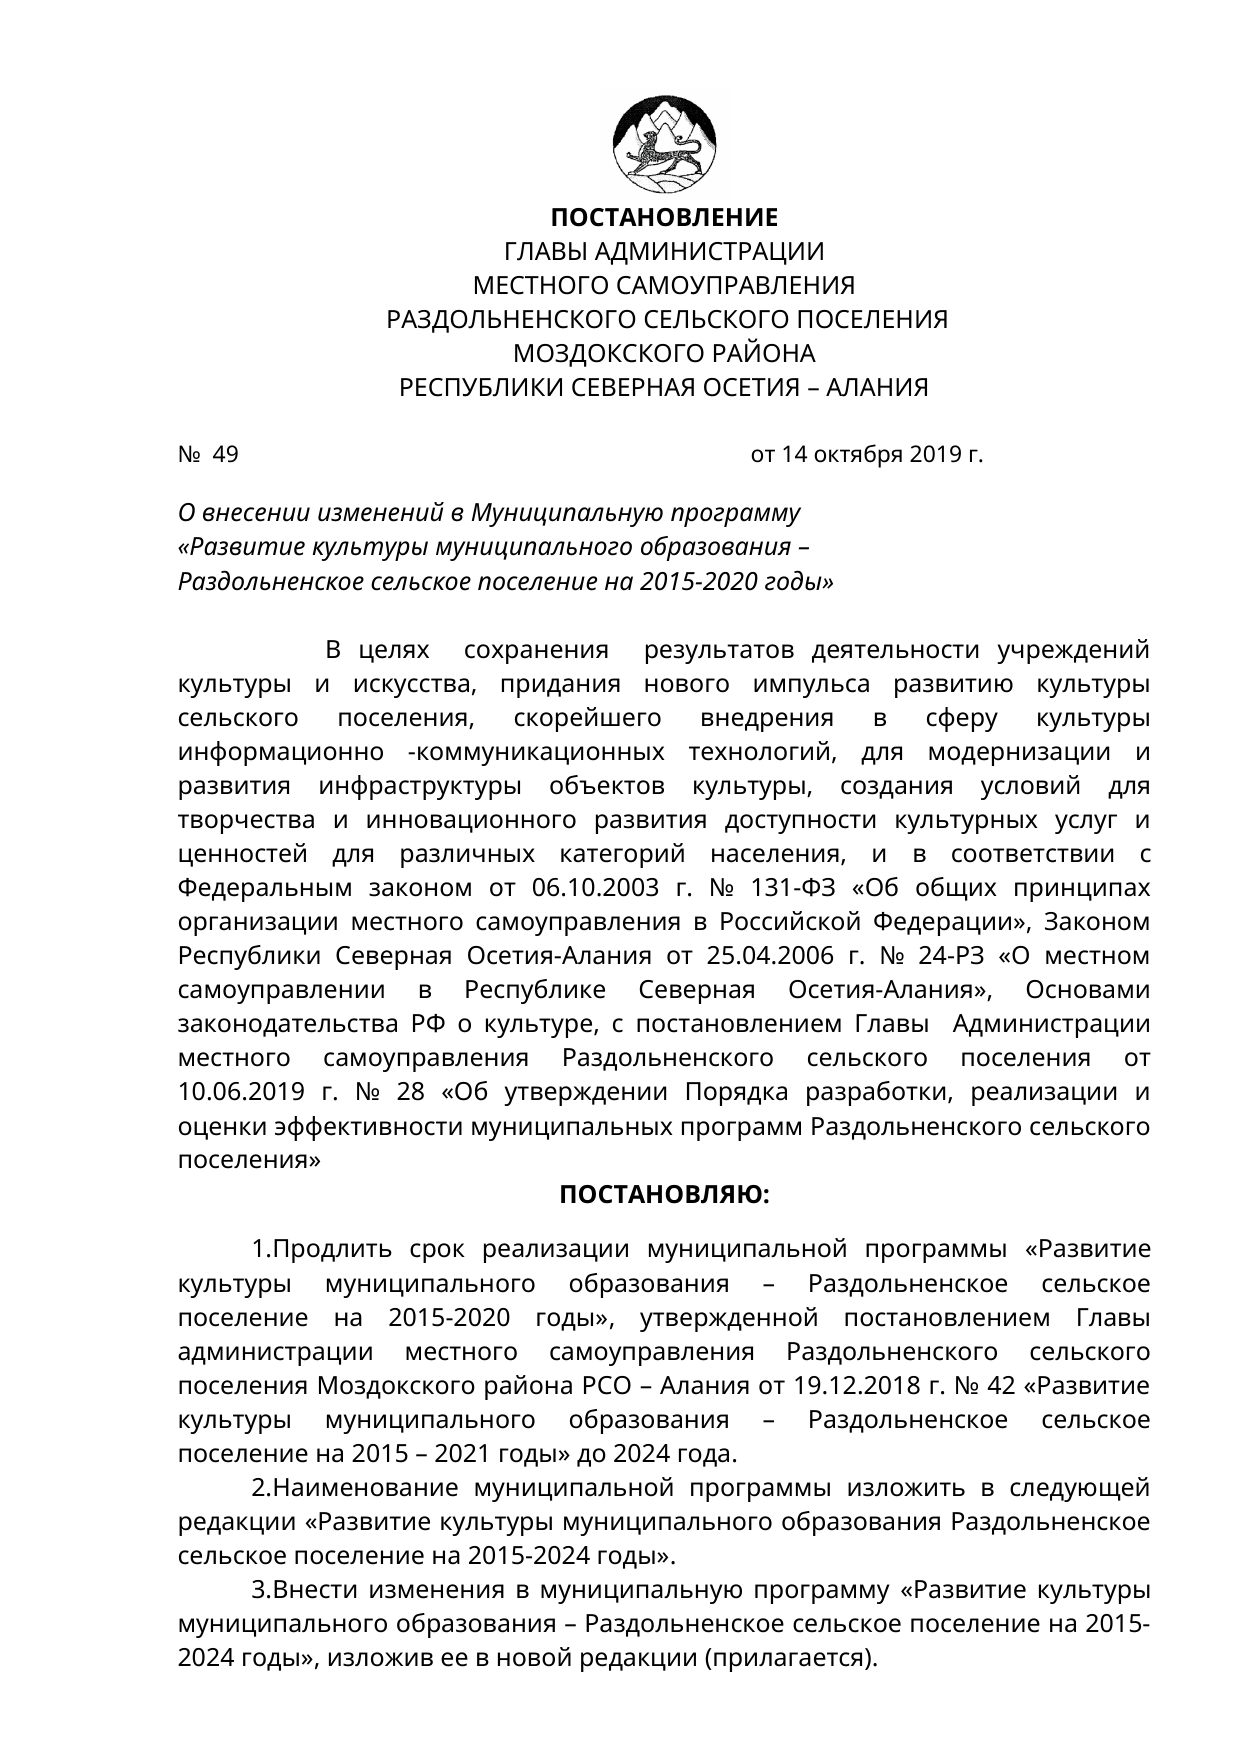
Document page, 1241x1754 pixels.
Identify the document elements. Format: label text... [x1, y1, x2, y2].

text МОЗДОКСКОГО РАЙОНА [177, 336, 1152, 370]
text В целях сохранения результатов деятельности учреждений культуры и искусства, придания нового импульса развитию культуры сельского поселения, скорейшего внедрения в сферу культуры информационно -коммуникационных технологий, для модернизации и развития инфраструктуры объектов культуры, создания условий для творчества и инновационного развития доступности культурных услуг и ценностей для различных категорий населения, и в соответствии с Федеральным законом от 06.10.2003 г. № 131-ФЗ «Об общих принципах организации местного самоуправления в Российской Федерации», Законом Республики Северная Осетия-Алания от 25.04.2006 г. № 24-РЗ «О местном самоуправлении в Республике Северная Осетия-Алания», Основами законодательства РФ о культуре, с постановлением Главы Администрации местного самоуправления Раздольненского сельского поселения от 10.06.2019 г. № 28 «Об утверждении Порядка разработки, реализации и оценки эффективности муниципальных программ Раздольненского сельского поселения» [177, 631, 1152, 1176]
text ПОСТАНОВЛЯЮ: [177, 1176, 1152, 1210]
text 2.Наименование муниципальной программы изложить в следующей редакции «Развитие культуры муниципального образования Раздольненское сельское поселение на 2015-2024 годы». [177, 1469, 1152, 1572]
text «Развитие культуры муниципального образования – [177, 529, 1152, 563]
text МЕСТНОГО САМОУПРАВЛЕНИЯ [177, 268, 1152, 302]
text 1.Продлить срок реализации муниципальной программы «Развитие культуры муниципального образования – Раздольненское сельское поселение на 2015-2020 годы», утвержденной постановлением Главы администрации местного самоуправления Раздольненского сельского поселения Моздокского района РСО – Алания от 19.12.2018 г. № 42 «Развитие культуры муниципального образования – Раздольненское сельское поселение на 2015 – 2021 годы» до 2024 года. [177, 1231, 1152, 1469]
text О внесении изменений в Муниципальную программу [177, 495, 1152, 529]
text 3.Внести изменения в муниципальную программу «Развитие культуры муниципального образования – Раздольненское сельское поселение на 2015-2024 годы», изложив ее в новой редакции (прилагается). [177, 1572, 1152, 1674]
text РЕСПУБЛИКИ СЕВЕРНАЯ ОСЕТИЯ – АЛАНИЯ [177, 370, 1152, 404]
text № 49 от 14 октября 2019 г. [177, 438, 1152, 469]
text РАЗДОЛЬНЕНСКОГО СЕЛЬСКОГО ПОСЕЛЕНИЯ [177, 302, 1152, 336]
text ГЛАВЫ АДМИНИСТРАЦИИ [177, 234, 1152, 268]
text ПОСТАНОВЛЕНИЕ [177, 200, 1152, 234]
text Раздольненское сельское поселение на 2015-2020 годы» [177, 563, 1152, 597]
